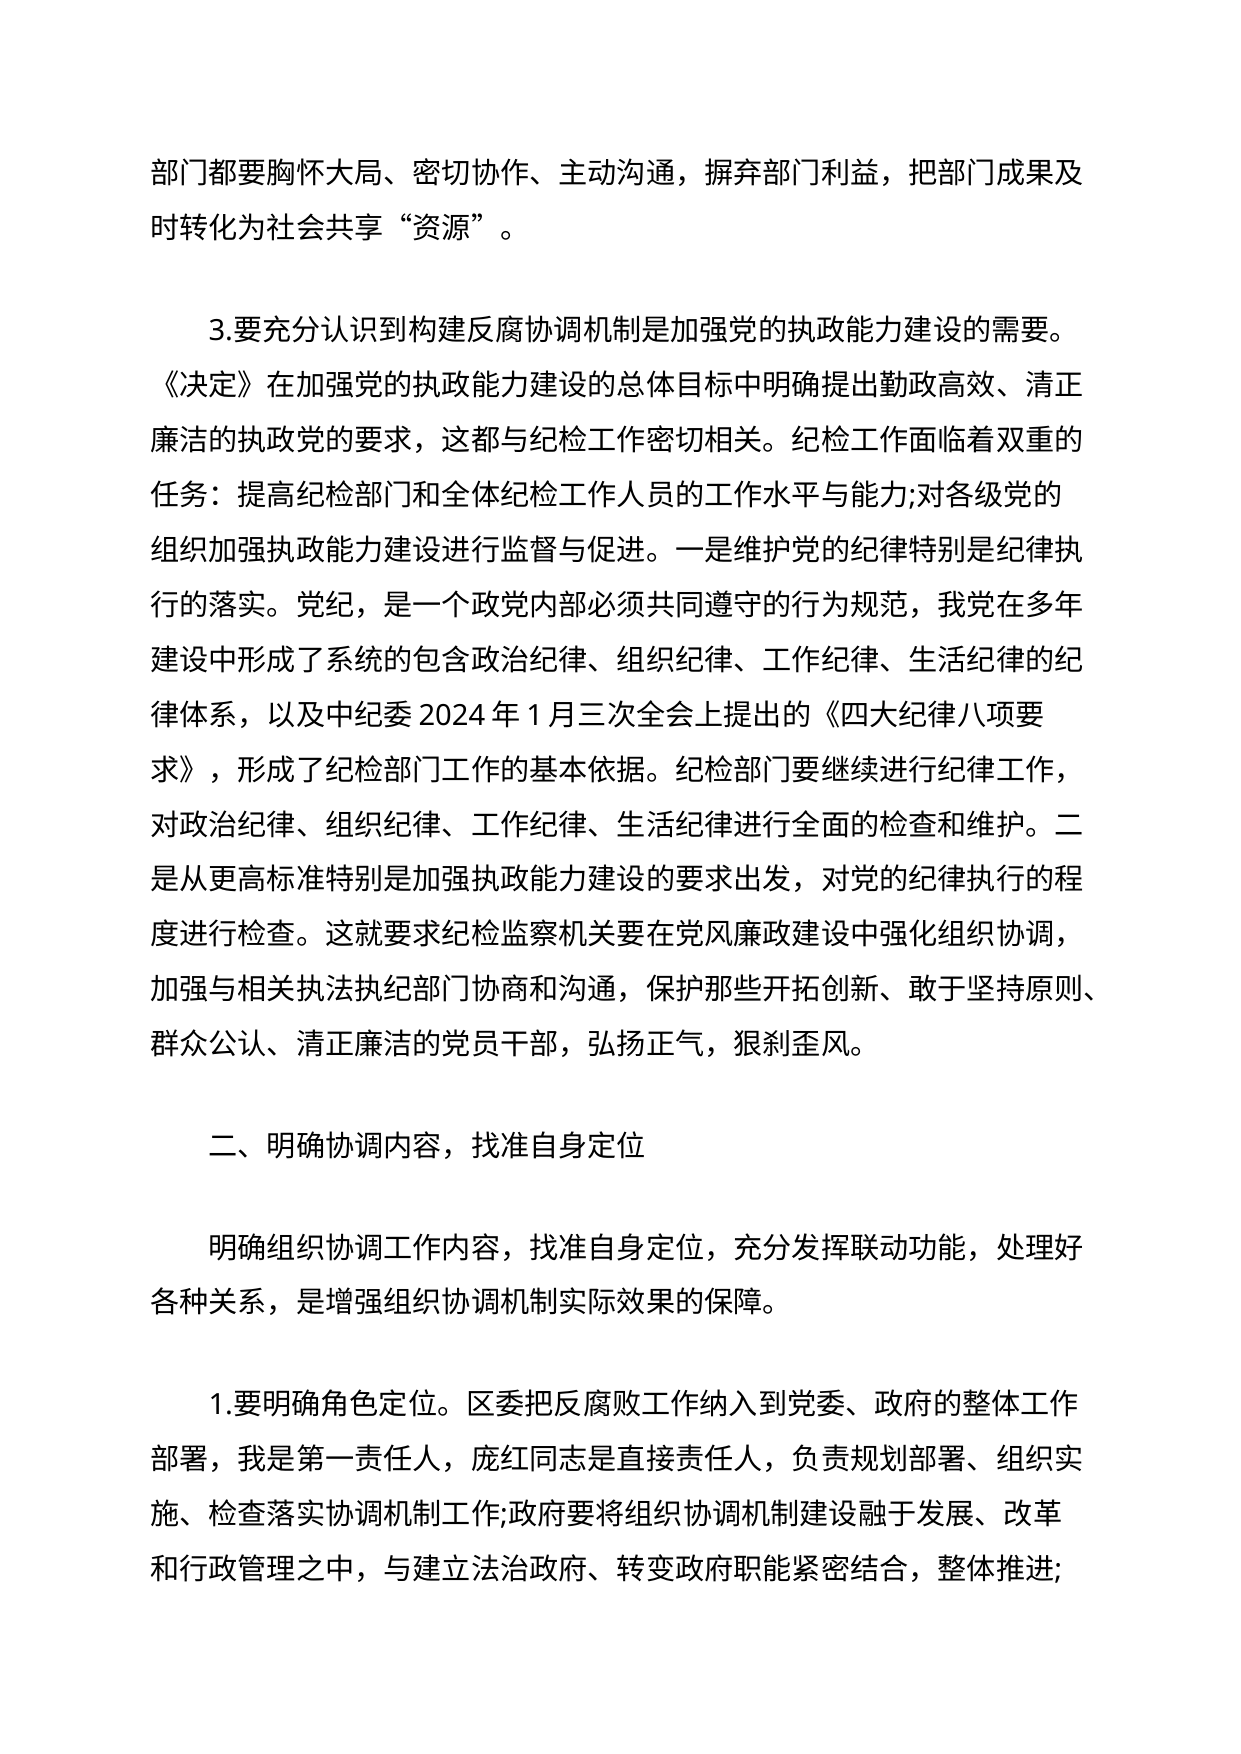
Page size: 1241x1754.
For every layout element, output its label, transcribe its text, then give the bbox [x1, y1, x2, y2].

text 明确组织协调工作内容，找准自身定位，充分发挥联动功能，处理好各种关系，是增强组织协调机制实际效果的保障。 [150, 1224, 1090, 1321]
text 3.要充分认识到构建反腐协调机制是加强党的执政能力建设的需要。《决定》在加强党的执政能力建设的总体目标中明确提出勤政高效、清正廉洁的执政党的要求，这都与纪检工作密切相关。纪检工作面临着双重的任务：提高纪检部门和全体纪检工作人员的工作水平与能力;对各级党的组织加强执政能力建设进行监督与促进。一是维护党的纪律特别是纪律执行的落实。党纪，是一个政党内部必须共同遵守的行为规范，我党在多年建设中形成了系统的包含政治纪律、组织纪律、工作纪律、生活纪律的纪律体系，以及中纪委2024年1月三次全会上提出的《四大纪律八项要求》，形成了纪检部门工作的基本依据。纪检部门要继续进行纪律工作，对政治纪律、组织纪律、工作纪律、生活纪律进行全面的检查和维护。二是从更高标准特别是加强执政能力建设的要求出发，对党的纪律执行的程度进行检查。这就要求纪检监察机关要在党风廉政建设中强化组织协调，加强与相关执法执纪部门协商和沟通，保护那些开拓创新、敢于坚持原则、群众公认、清正廉洁的党员干部，弘扬正气，狠刹歪风。 [150, 307, 1090, 1063]
text 二、明确协调内容，找准自身定位 [150, 1122, 1090, 1165]
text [150, 1381, 1090, 1588]
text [150, 150, 1090, 247]
